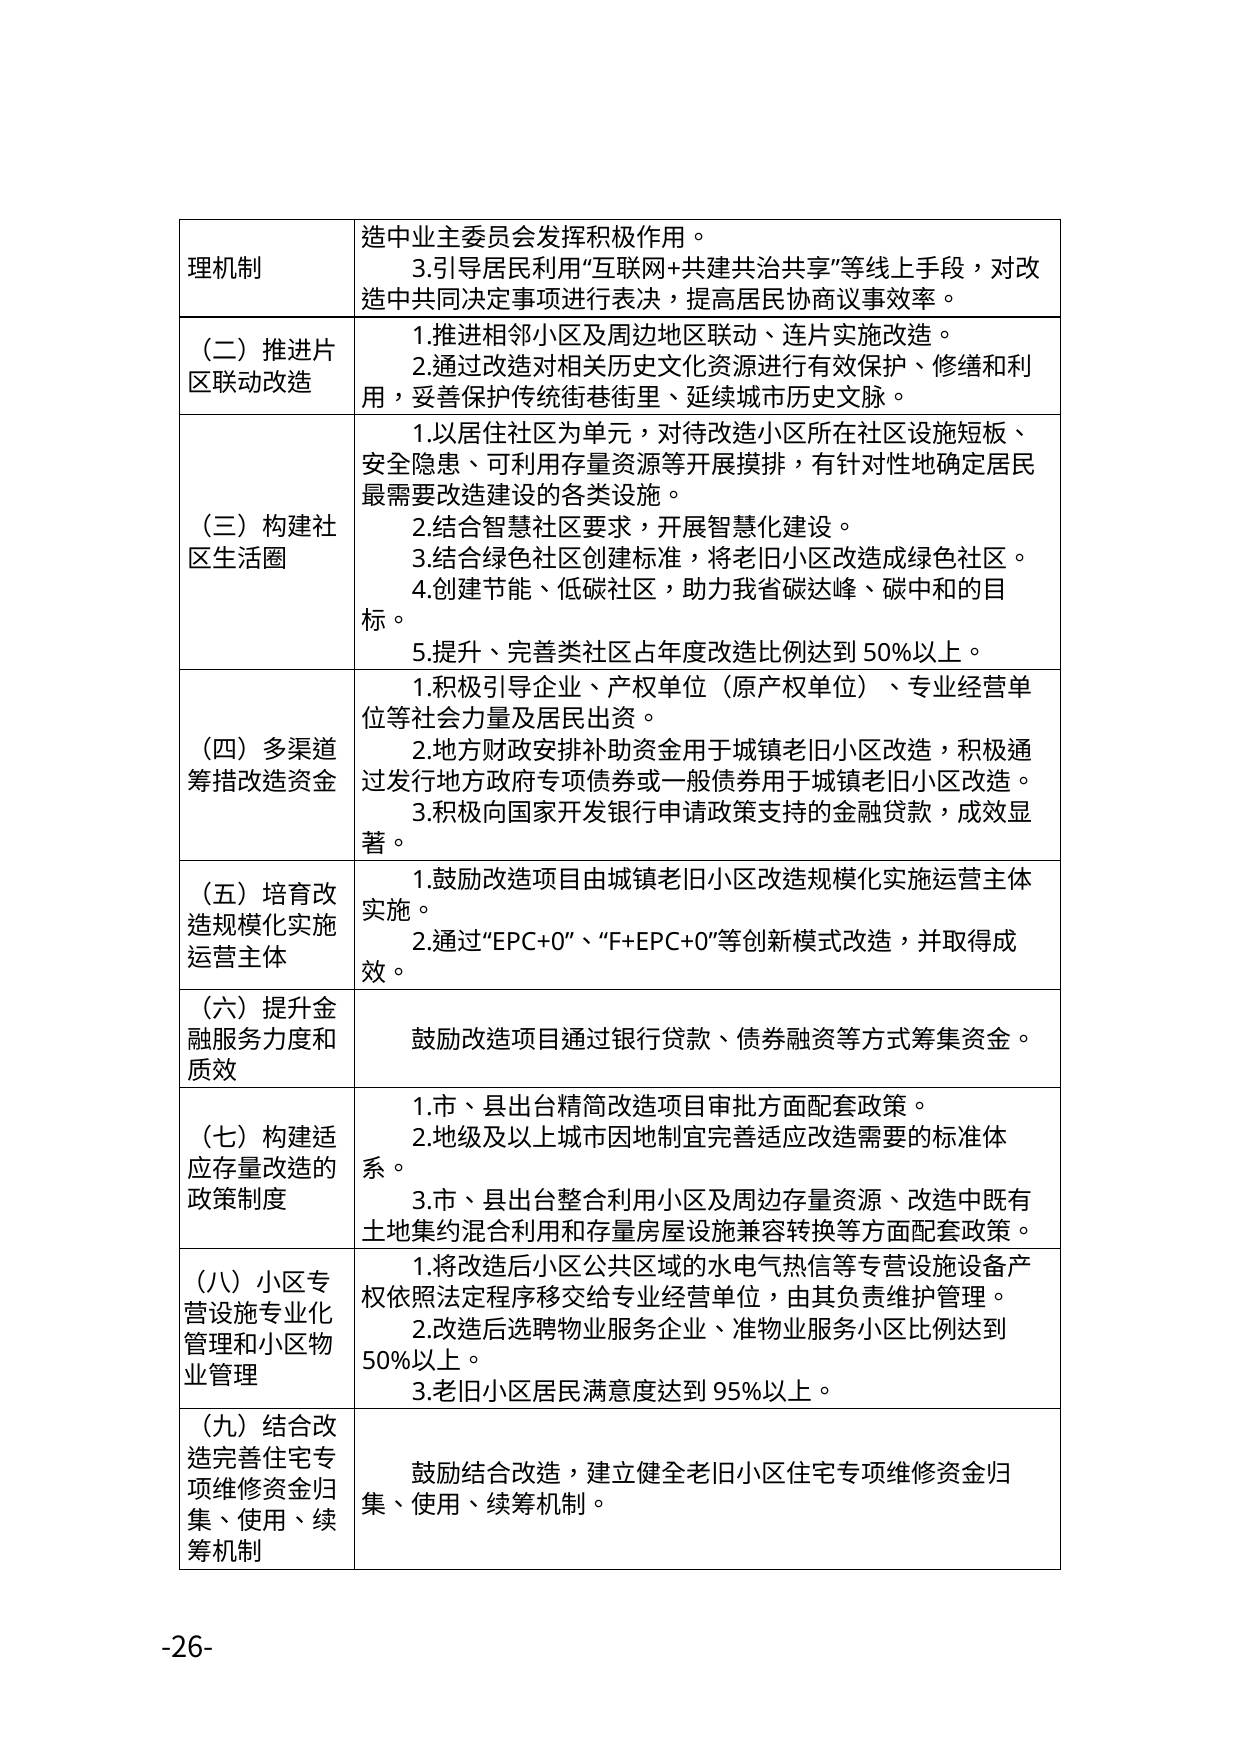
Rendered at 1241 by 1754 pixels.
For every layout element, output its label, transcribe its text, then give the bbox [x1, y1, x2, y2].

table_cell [355, 220, 1060, 316]
table_cell （三）构建社区生活圈 [180, 415, 354, 668]
table_cell 1.以居住社区为单元，对待改造小区所在社区设施短板、安全隐患、可利用存量资源等开展摸排，有针对性地确定居民最需要改造建设的各类设施。 2.结合智慧社区要求，开展智慧化建设。 3.结合绿色社区创建标准，将老旧小区改造成绿色社区。 4.创建节能、低碳社区，助力我省碳达峰、碳中和的目标。 5.提升、完善类社区占年度改造比例达到50%以上。 [355, 415, 1060, 668]
table_cell （六）提升金融服务力度和质效 [180, 990, 354, 1087]
table_cell （九）结合改造完善住宅专项维修资金归集、使用、续筹机制 [180, 1409, 354, 1568]
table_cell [180, 220, 354, 316]
table_cell 1.积极引导企业、产权单位（原产权单位）、专业经营单位等社会力量及居民出资。 2.地方财政安排补助资金用于城镇老旧小区改造，积极通过发行地方政府专项债券或一般债券用于城镇老旧小区改造。 3.积极向国家开发银行申请政策支持的金融贷款，成效显著。 [355, 670, 1060, 860]
table_cell 1.市、县出台精简改造项目审批方面配套政策。 2.地级及以上城市因地制宜完善适应改造需要的标准体系。 3.市、县出台整合利用小区及周边存量资源、改造中既有土地集约混合利用和存量房屋设施兼容转换等方面配套政策。 [355, 1088, 1060, 1248]
table_cell 鼓励改造项目通过银行贷款、债券融资等方式筹集资金。 [355, 990, 1060, 1087]
table_cell （二）推进片区联动改造 [180, 318, 354, 414]
table_cell （四）多渠道筹措改造资金 [180, 670, 354, 860]
table_cell （七）构建适应存量改造的政策制度 [180, 1088, 354, 1248]
table_cell 1.推进相邻小区及周边地区联动、连片实施改造。 2.通过改造对相关历史文化资源进行有效保护、修缮和利用，妥善保护传统街巷街里、延续城市历史文脉。 [355, 318, 1060, 414]
table_cell 1.鼓励改造项目由城镇老旧小区改造规模化实施运营主体实施。 2.通过“EPC+0”、“F+EPC+0”等创新模式改造，并取得成效。 [355, 861, 1060, 989]
table_cell （八）小区专营设施专业化管理和小区物业管理 [180, 1249, 354, 1408]
table_cell （五）培育改造规模化实施运营主体 [180, 861, 354, 989]
table_cell 鼓励结合改造，建立健全老旧小区住宅专项维修资金归集、使用、续筹机制。 [355, 1409, 1060, 1568]
table_cell 1.将改造后小区公共区域的水电气热信等专营设施设备产权依照法定程序移交给专业经营单位，由其负责维护管理。 2.改造后选聘物业服务企业、准物业服务小区比例达到50%以上。 3.老旧小区居民满意度达到95%以上。 [355, 1249, 1060, 1408]
